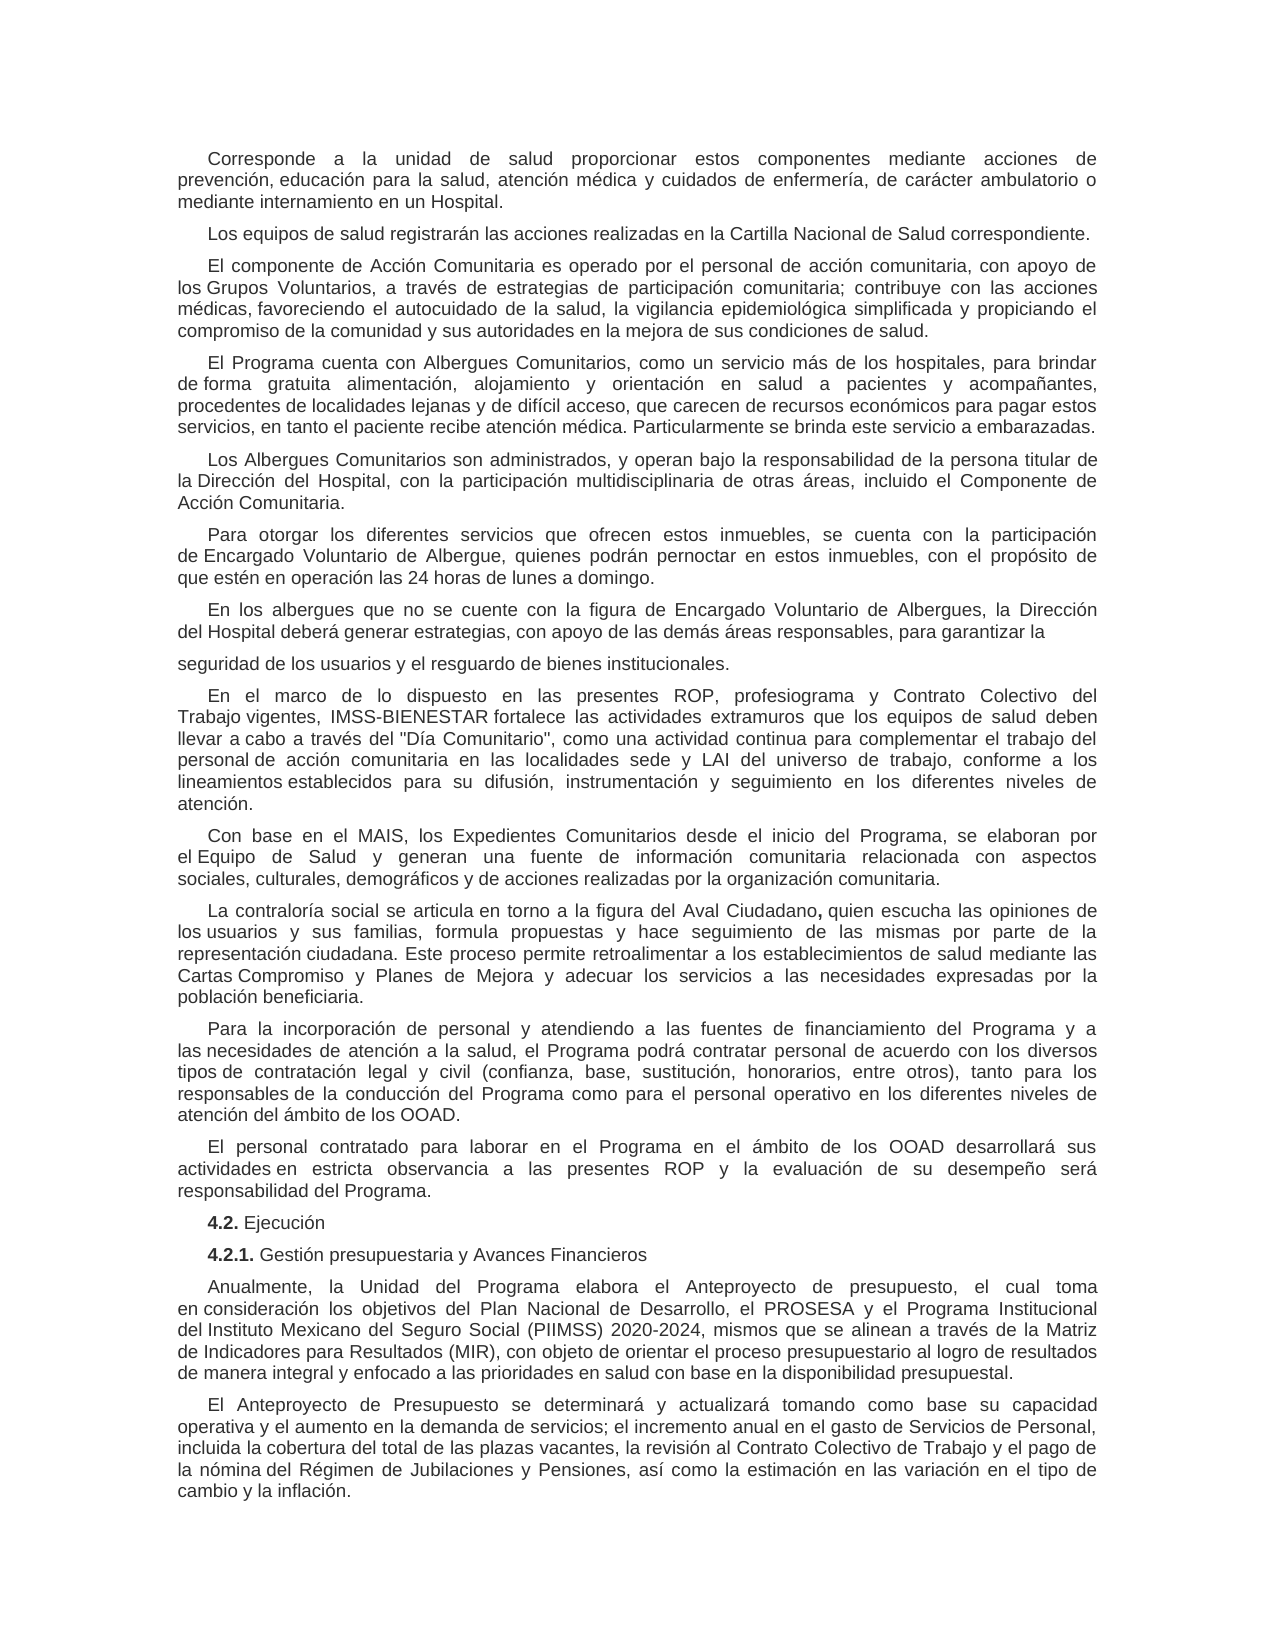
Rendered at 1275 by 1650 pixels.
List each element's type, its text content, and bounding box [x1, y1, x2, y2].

text En los albergues que no se cuente con la figura de Encargado Voluntario de Albergues, la Dirección del Hospital deberá generar estrategias, con apoyo de las demás áreas responsables, para garantizar la [177, 599, 1098, 642]
text Los Albergues Comunitarios son administrados, y operan bajo la responsabilidad de la persona titular de la Dirección del Hospital, con la participación multidisciplinaria de otras áreas, incluido el Componente de Acción Comunitaria. [177, 448, 1098, 513]
text El componente de Acción Comunitaria es operado por el personal de acción comunitaria, con apoyo de los Grupos Voluntarios, a través de estrategias de participación comunitaria; contribuye con las acciones médicas, favoreciendo el autocuidado de la salud, la vigilancia epidemiológica simplificada y propiciando el compromiso de la comunidad y sus autoridades en la mejora de sus condiciones de salud. [177, 255, 1098, 341]
text Corresponde a la unidad de salud proporcionar estos componentes mediante acciones de prevención, educación para la salud, atención médica y cuidados de enfermería, de carácter ambulatorio o mediante internamiento en un Hospital. [177, 148, 1098, 212]
text seguridad de los usuarios y el resguardo de bienes institucionales. [177, 652, 1098, 674]
text El personal contratado para laborar en el Programa en el ámbito de los OOAD desarrollará sus actividades en estricta observancia a las presentes ROP y la evaluación de su desempeño será responsabilidad del Programa. [177, 1136, 1098, 1201]
text Con base en el MAIS, los Expedientes Comunitarios desde el inicio del Programa, se elaboran por el Equipo de Salud y generan una fuente de información comunitaria relacionada con aspectos sociales, culturales, demográficos y de acciones realizadas por la organización comunitaria. [177, 824, 1098, 889]
text La contraloría social se articula en torno a la figura del Aval Ciudadano, quien escucha las opiniones de los usuarios y sus familias, formula propuestas y hace seguimiento de las mismas por parte de la representación ciudadana. Este proceso permite retroalimentar a los establecimientos de salud mediante las Cartas Compromiso y Planes de Mejora y adecuar los servicios a las necesidades expresadas por la población beneficiaria. [177, 900, 1098, 1007]
text El Programa cuenta con Albergues Comunitarios, como un servicio más de los hospitales, para brindar de forma gratuita alimentación, alojamiento y orientación en salud a pacientes y acompañantes, procedentes de localidades lejanas y de difícil acceso, que carecen de recursos económicos para pagar estos servicios, en tanto el paciente recibe atención médica. Particularmente se brinda este servicio a embarazadas. [177, 352, 1098, 438]
text 4.2.1. Gestión presupuestaria y Avances Financieros [177, 1244, 1098, 1265]
text Para otorgar los diferentes servicios que ofrecen estos inmuebles, se cuenta con la participación de Encargado Voluntario de Albergue, quienes podrán pernoctar en estos inmuebles, con el propósito de que estén en operación las 24 horas de lunes a domingo. [177, 524, 1098, 588]
text Los equipos de salud registrarán las acciones realizadas en la Cartilla Nacional de Salud correspondiente. [177, 223, 1098, 244]
text Para la incorporación de personal y atendiendo a las fuentes de financiamiento del Programa y a las necesidades de atención a la salud, el Programa podrá contratar personal de acuerdo con los diversos tipos de contratación legal y civil (confianza, base, sustitución, honorarios, entre otros), tanto para los responsables de la conducción del Programa como para el personal operativo en los diferentes niveles de atención del ámbito de los OOAD. [177, 1018, 1098, 1126]
text 4.2. Ejecución [177, 1212, 1098, 1233]
text El Anteproyecto de Presupuesto se determinará y actualizará tomando como base su capacidad operativa y el aumento en la demanda de servicios; el incremento anual en el gasto de Servicios de Personal, incluida la cobertura del total de las plazas vacantes, la revisión al Contrato Colectivo de Trabajo y el pago de la nómina del Régimen de Jubilaciones y Pensiones, así como la estimación en las variación en el tipo de cambio y la inflación. [177, 1394, 1098, 1502]
text En el marco de lo dispuesto en las presentes ROP, profesiograma y Contrato Colectivo del Trabajo vigentes, IMSS-BIENESTAR fortalece las actividades extramuros que los equipos de salud deben llevar a cabo a través del "Día Comunitario", como una actividad continua para complementar el trabajo del personal de acción comunitaria en las localidades sede y LAI del universo de trabajo, conforme a los lineamientos establecidos para su difusión, instrumentación y seguimiento en los diferentes niveles de atención. [177, 684, 1098, 814]
text Anualmente, la Unidad del Programa elabora el Anteproyecto de presupuesto, el cual toma en consideración los objetivos del Plan Nacional de Desarrollo, el PROSESA y el Programa Institucional del Instituto Mexicano del Seguro Social (PIIMSS) 2020-2024, mismos que se alinean a través de la Matriz de Indicadores para Resultados (MIR), con objeto de orientar el proceso presupuestario al logro de resultados de manera integral y enfocado a las prioridades en salud con base en la disponibilidad presupuestal. [177, 1276, 1098, 1383]
